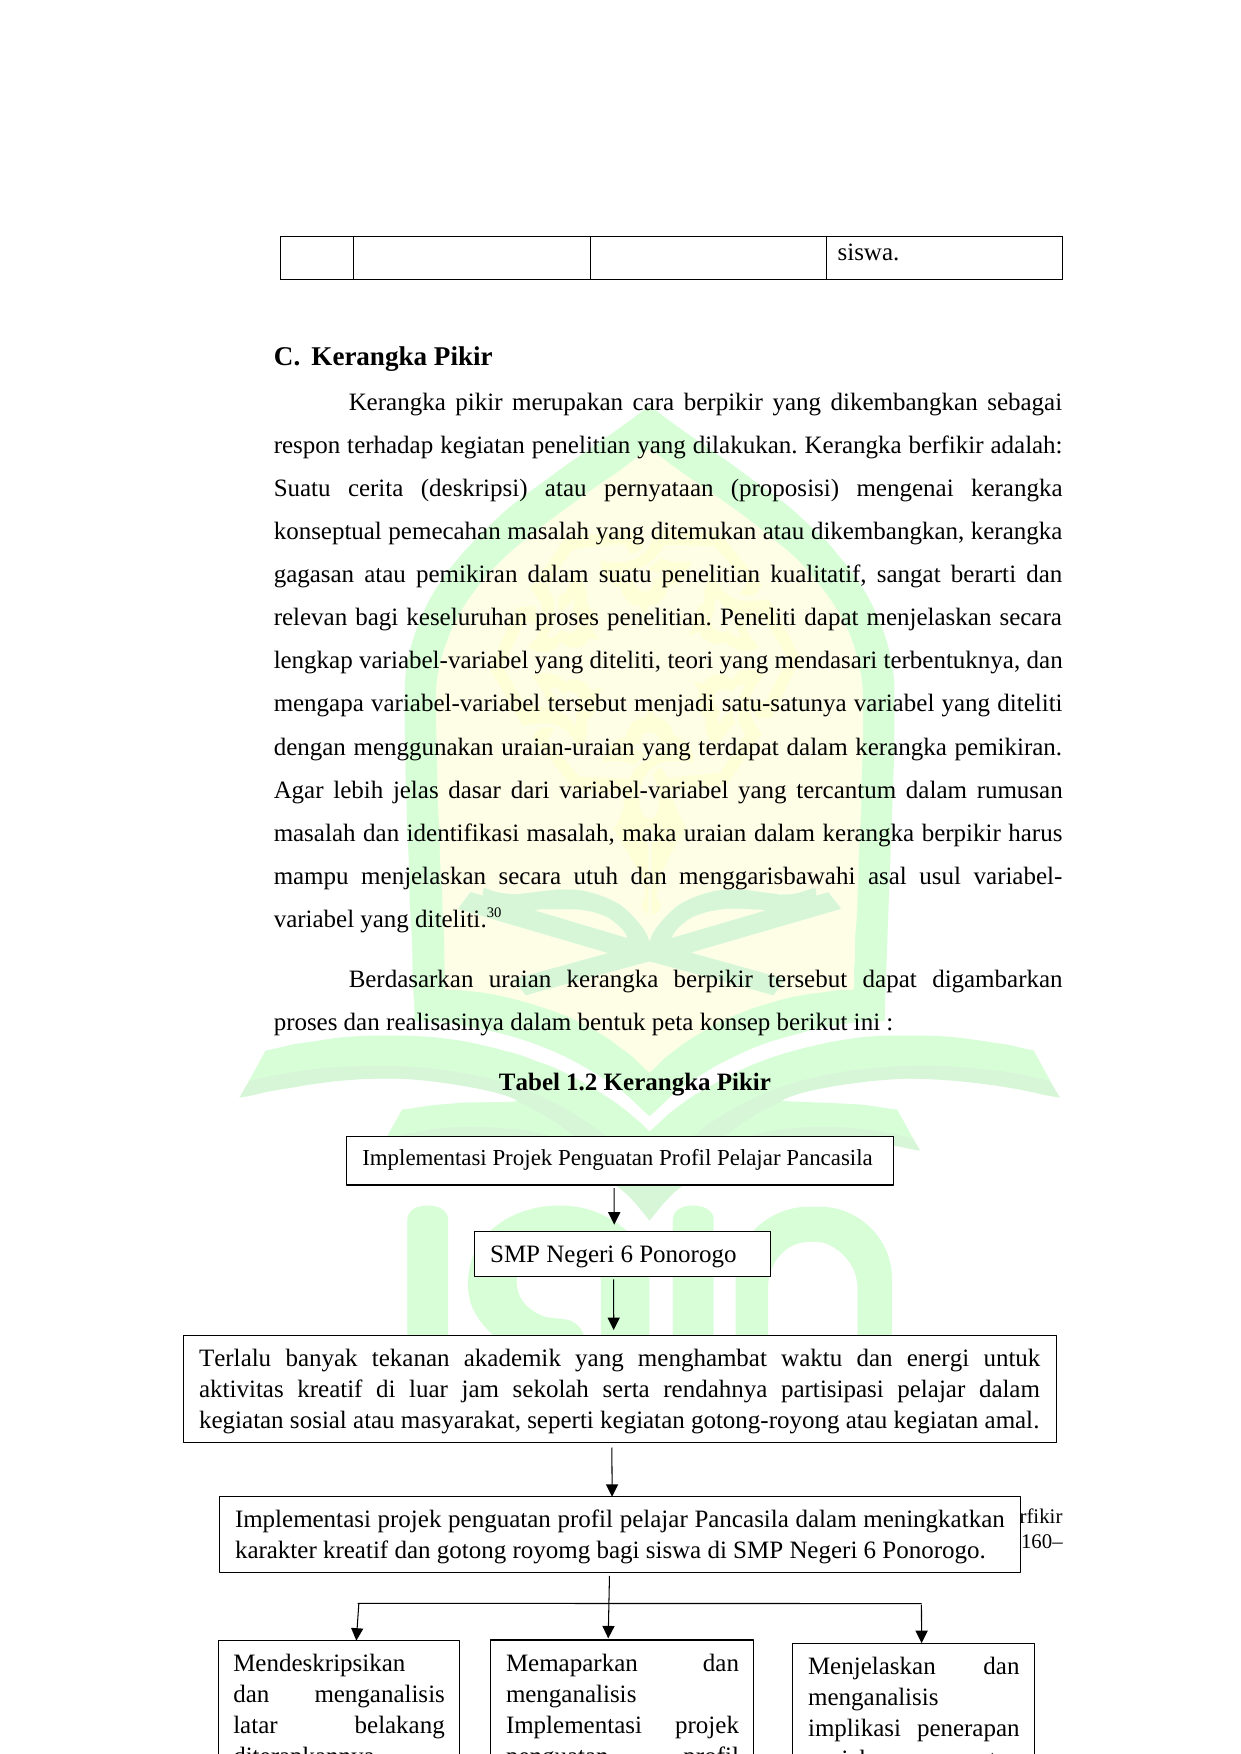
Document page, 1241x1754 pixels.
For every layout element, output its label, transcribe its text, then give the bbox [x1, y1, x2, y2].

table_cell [591, 237, 826, 279]
text Tabel 1.2 Kerangka Pikir [461, 1067, 1063, 1096]
text Berdasarkan uraian kerangka berpikir tersebut dapat digambarkan proses dan realisasinya dalam bentuk peta konsep berikut ini : [273, 964, 1063, 1036]
text Kerangka pikir merupakan cara berpikir yang dikembangkan sebagai respon terhadap kegiatan penelitian yang dilakukan. Kerangka berfikir adalah: Suatu cerita (deskripsi) atau pernyataan (proposisi) mengenai kerangka konseptual pemecahan masalah yang ditemukan atau dikembangkan, kerangka gagasan atau pemikiran dalam suatu penelitian kualitatif, sangat berarti dan relevan bagi keseluruhan proses penelitian. Peneliti dapat menjelaskan secara lengkap variabel-variabel yang diteliti, teori yang mendasari terbentuknya, dan mengapa variabel-variabel tersebut menjadi satu-satunya variabel yang diteliti dengan menggunakan uraian-uraian yang terdapat dalam kerangka pemikiran. Agar lebih jelas dasar dari variabel-variabel yang tercantum dalam rumusan masalah dan identifikasi masalah, maka uraian dalam kerangka berpikir harus mampu menjelaskan secara utuh dan menggarisbawahi asal usul variabel-variabel yang diteliti. [273, 387, 1063, 933]
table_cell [354, 237, 590, 279]
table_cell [827, 237, 1062, 279]
table_cell [281, 237, 353, 279]
subtitle Kerangka Pikir [274, 340, 1063, 371]
